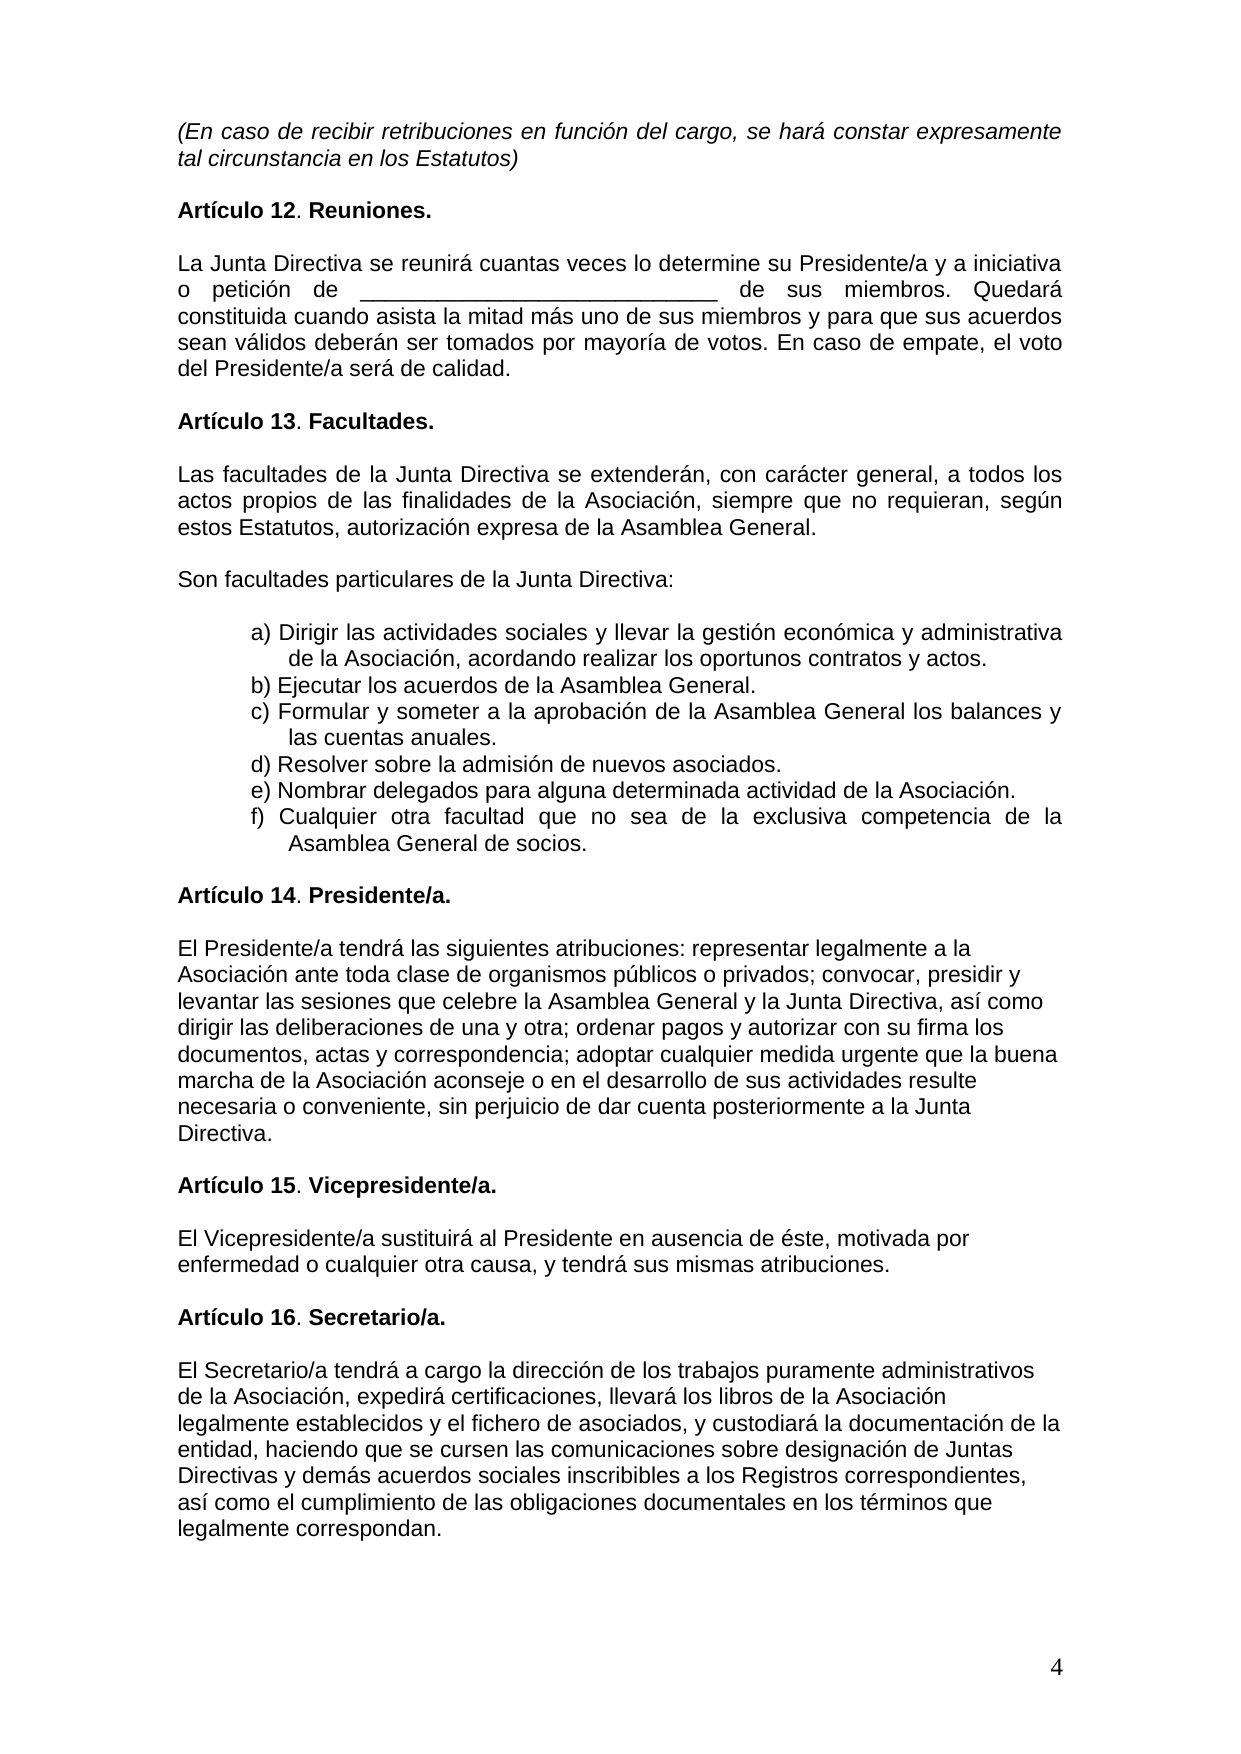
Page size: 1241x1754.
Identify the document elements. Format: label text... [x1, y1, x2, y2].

text f) Cualquier otra facultad que no sea de la exclusiva competencia de la Asamblea General de socios. [251, 803, 1063, 856]
text c) Formular y someter a la aprobación de la Asamblea General los balances y las cuentas anuales. [251, 698, 1063, 751]
text Artículo 16. Secretario/a. [177, 1304, 1063, 1330]
text La Junta Directiva se reunirá cuantas veces lo determine su Presidente/a y a iniciativa o petición de ____________________________ de sus miembros. Quedará constituida cuando asista la mitad más uno de sus miembros y para que sus acuerdos sean válidos deberán ser tomados por mayoría de votos. En caso de empate, el voto del Presidente/a será de calidad. [177, 250, 1063, 382]
text Las facultades de la Junta Directiva se extenderán, con carácter general, a todos los actos propios de las finalidades de la Asociación, siempre que no requieran, según estos Estatutos, autorización expresa de la Asamblea General. [177, 461, 1063, 540]
text Artículo 15. Vicepresidente/a. [177, 1172, 1063, 1199]
text b) Ejecutar los acuerdos de la Asamblea General. [251, 672, 1063, 698]
text Son facultades particulares de la Junta Directiva: [177, 566, 1063, 592]
text Artículo 14. Presidente/a. [177, 882, 1063, 909]
text El Presidente/a tendrá las siguientes atribuciones: representar legalmente a la Asociación ante toda clase de organismos públicos o privados; convocar, presidir y levantar las sesiones que celebre la Asamblea General y la Junta Directiva, así como dirigir las deliberaciones de una y otra; ordenar pagos y autorizar con su firma los documentos, actas y correspondencia; adoptar cualquier medida urgente que la buena marcha de la Asociación aconseje o en el desarrollo de sus actividades resulte necesaria o conveniente, sin perjuicio de dar cuenta posteriormente a la Junta Directiva. [177, 935, 1063, 1146]
text d) Resolver sobre la admisión de nuevos asociados. [251, 751, 1063, 777]
text Artículo 13. Facultades. [177, 408, 1063, 434]
text (En caso de recibir retribuciones en función del cargo, se hará constar expresamente tal circunstancia en los Estatutos) [177, 118, 1063, 171]
text El Vicepresidente/a sustituirá al Presidente en ausencia de éste, motivada por enfermedad o cualquier otra causa, y tendrá sus mismas atribuciones. [177, 1225, 1063, 1278]
text a) Dirigir las actividades sociales y llevar la gestión económica y administrativa de la Asociación, acordando realizar los oportunos contratos y actos. [251, 619, 1063, 672]
text e) Nombrar delegados para alguna determinada actividad de la Asociación. [251, 777, 1063, 803]
text Artículo 12. Reuniones. [177, 197, 1063, 223]
text El Secretario/a tendrá a cargo la dirección de los trabajos puramente administrativos de la Asociación, expedirá certificaciones, llevará los libros de la Asociación legalmente establecidos y el fichero de asociados, y custodiará la documentación de la entidad, haciendo que se cursen las comunicaciones sobre designación de Juntas Directivas y demás acuerdos sociales inscribibles a los Registros correspondientes, así como el cumplimiento de las obligaciones documentales en los términos que legalmente correspondan. [177, 1357, 1063, 1541]
